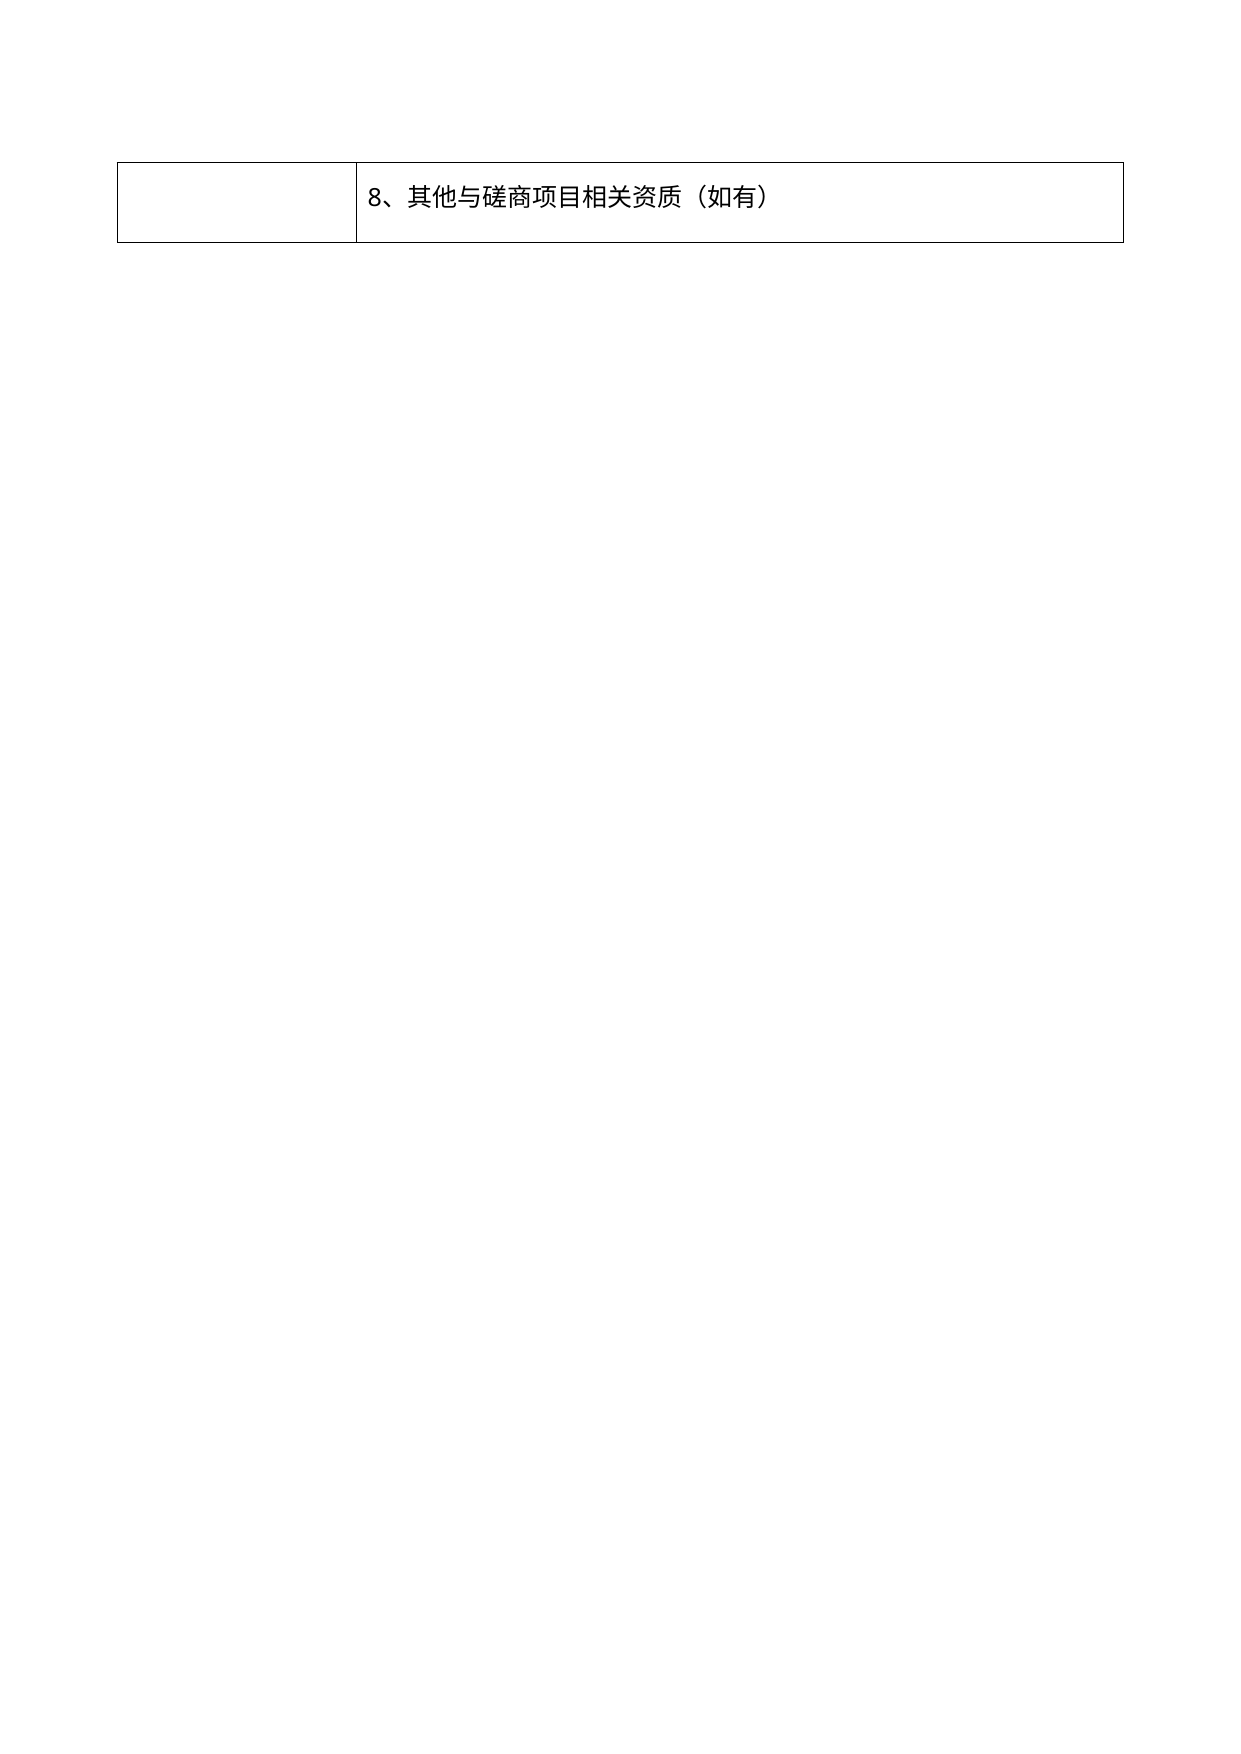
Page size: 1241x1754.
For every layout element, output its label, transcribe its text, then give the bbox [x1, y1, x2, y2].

table_cell 8、其他与磋商项目相关资质（如有） [357, 163, 1123, 242]
